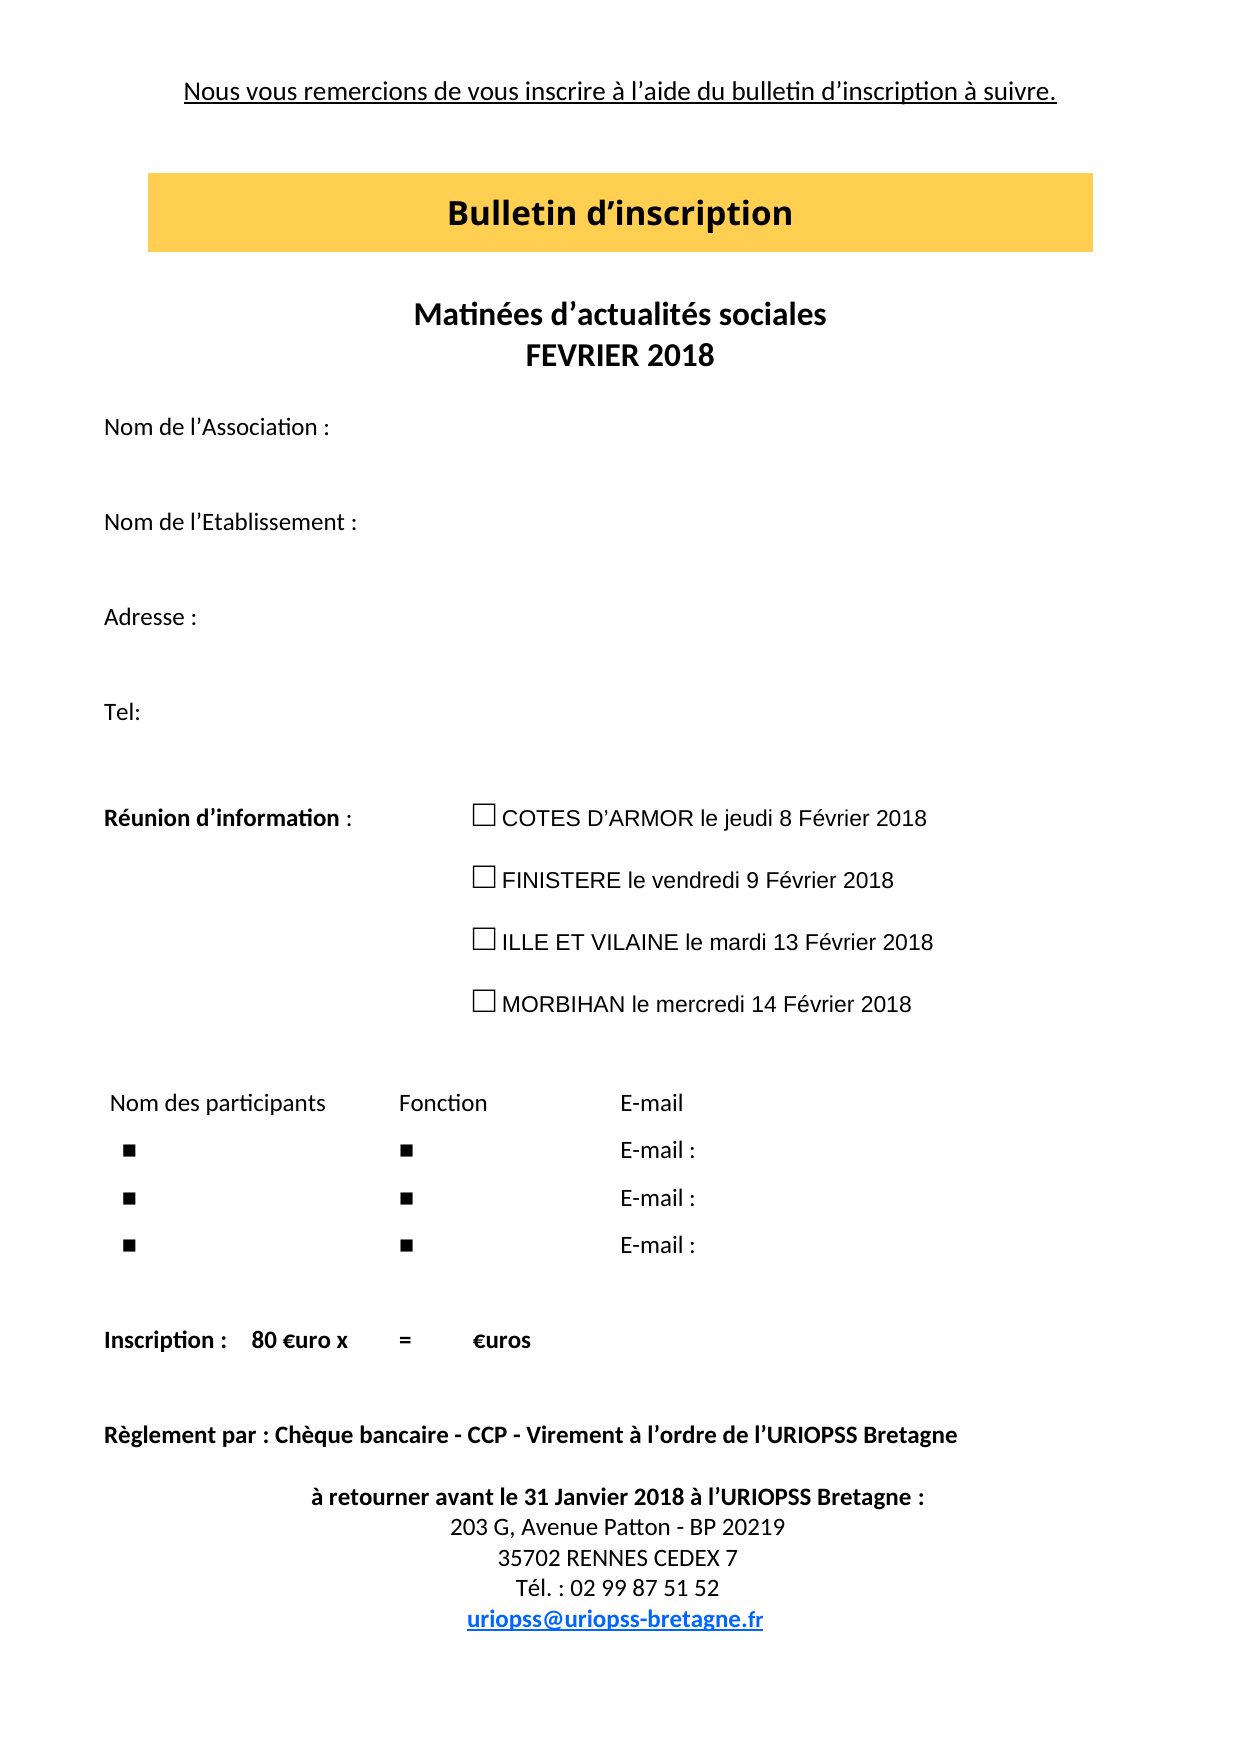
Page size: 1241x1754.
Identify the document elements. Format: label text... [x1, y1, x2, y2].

text Bulletin d’inscription [148, 190, 1093, 235]
text Nous vous remercions de vous inscrire à l’aide du bulletin d’inscription à suivre. [148, 74, 1093, 107]
text FEVRIER 2018 [148, 334, 1093, 375]
text Matinées d’actualités sociales [148, 293, 1093, 334]
